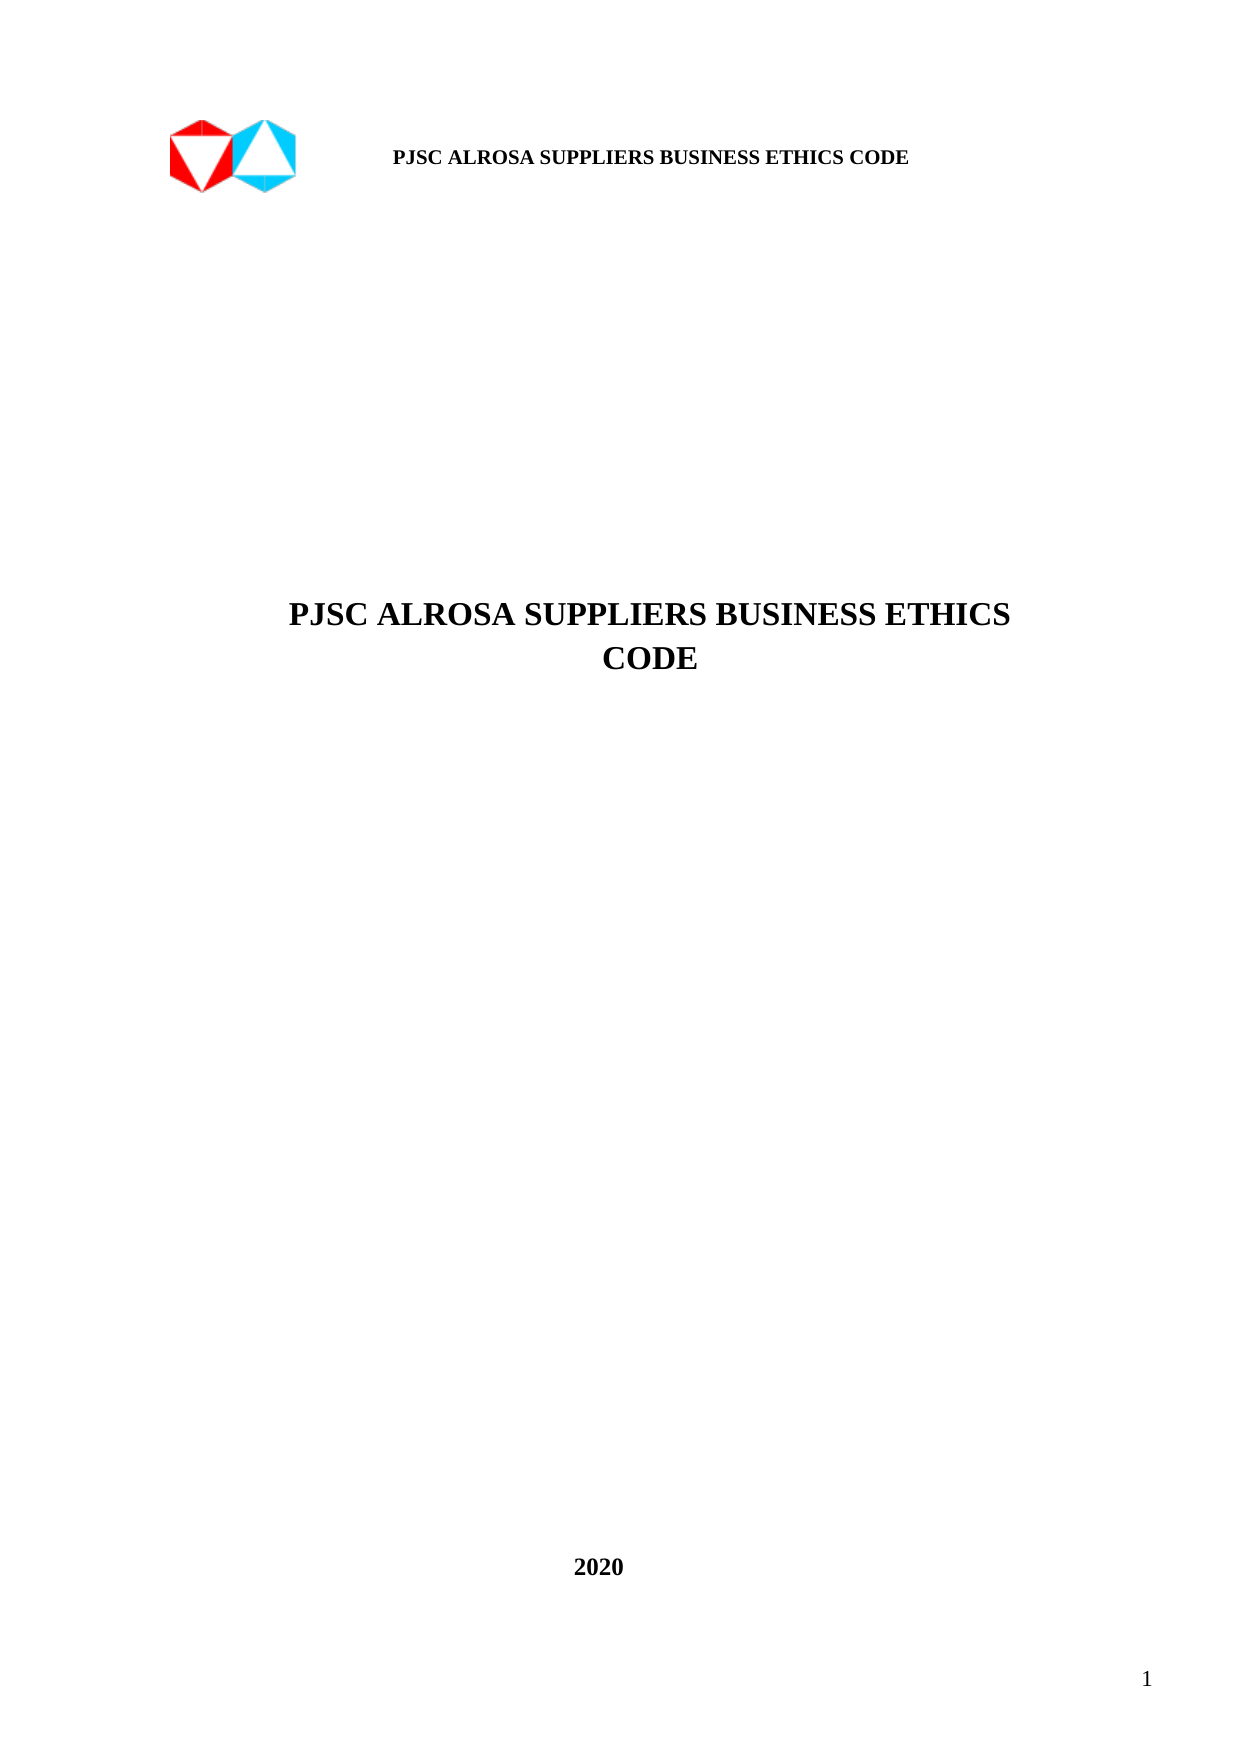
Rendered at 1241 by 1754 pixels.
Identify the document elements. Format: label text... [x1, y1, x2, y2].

picture [170, 169, 297, 194]
text PJSC ALROSA SUPPLIERS BUSINESS ETHICS [147, 594, 1152, 633]
text CODE [147, 638, 1152, 677]
picture [170, 120, 278, 145]
text 2020 [573, 1552, 1154, 1580]
picture [269, 120, 297, 145]
text PJSC ALROSA SUPPLIERS BUSINESS ETHICS CODE [147, 145, 1154, 169]
